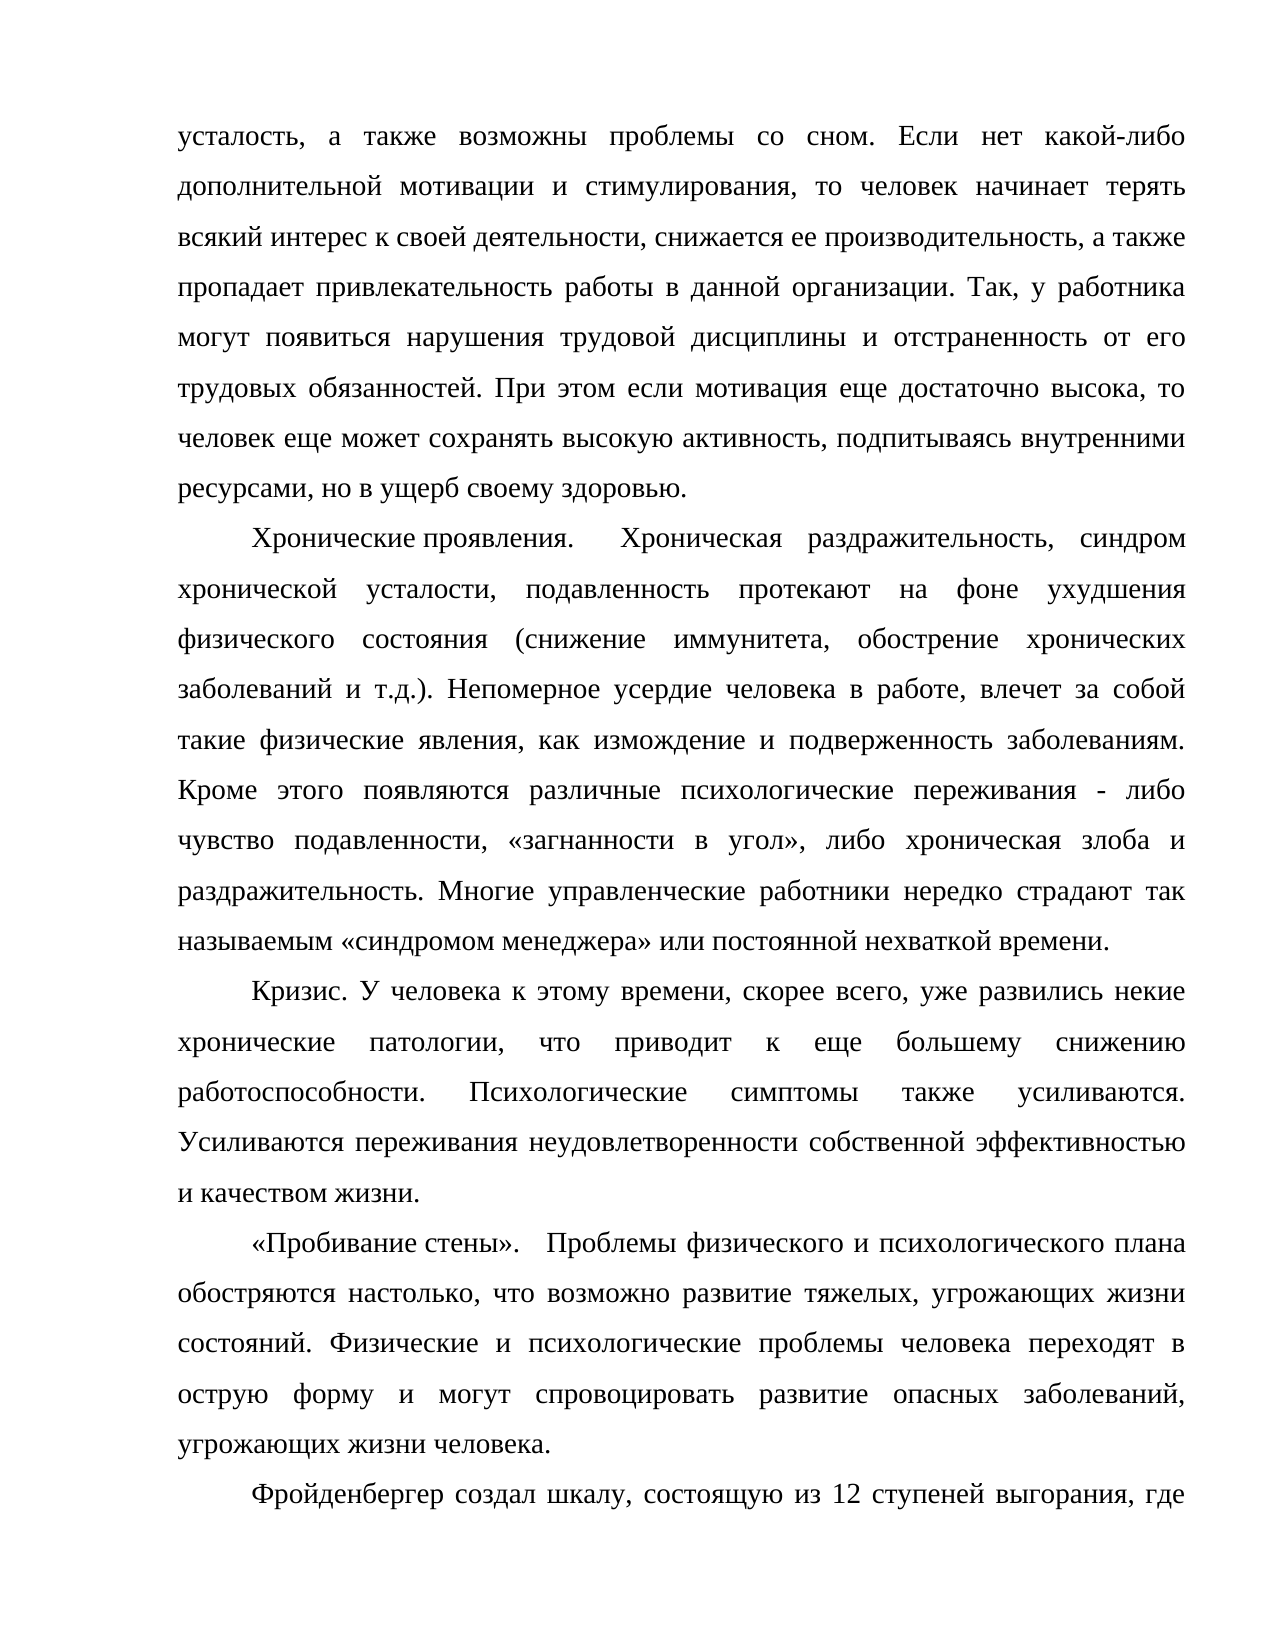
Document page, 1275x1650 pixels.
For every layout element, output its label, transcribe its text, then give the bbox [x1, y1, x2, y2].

text Хронические проявления. Хроническая раздражительность, синдром хронической усталости, подавленность протекают на фоне ухудшения физического состояния (снижение иммунитета, обострение хронических заболеваний и т.д.). Непомерное усердие человека в работе, влечет за собой такие физические явления, как измождение и подверженность заболеваниям. Кроме этого появляются различные психологические переживания - либо чувство подавленности, «загнанности в угол», либо хроническая злоба и раздражительность. Многие управленческие работники нередко страдают так называемым «синдромом менеджера» или постоянной нехваткой времени. [177, 521, 1186, 957]
text «Пробивание стены». Проблемы физического и психологического плана обостряются настолько, что возможно развитие тяжелых, угрожающих жизни состояний. Физические и психологические проблемы человека переходят в острую форму и могут спровоцировать развитие опасных заболеваний, угрожающих жизни человека. [177, 1225, 1186, 1460]
text Кризис. У человека к этому времени, скорее всего, уже развились некие хронические патологии, что приводит к еще большему снижению работоспособности. Психологические симптомы также усиливаются. Усиливаются переживания неудовлетворенности собственной эффективностью и качеством жизни. [177, 973, 1186, 1208]
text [177, 118, 1186, 504]
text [177, 1477, 1186, 1510]
